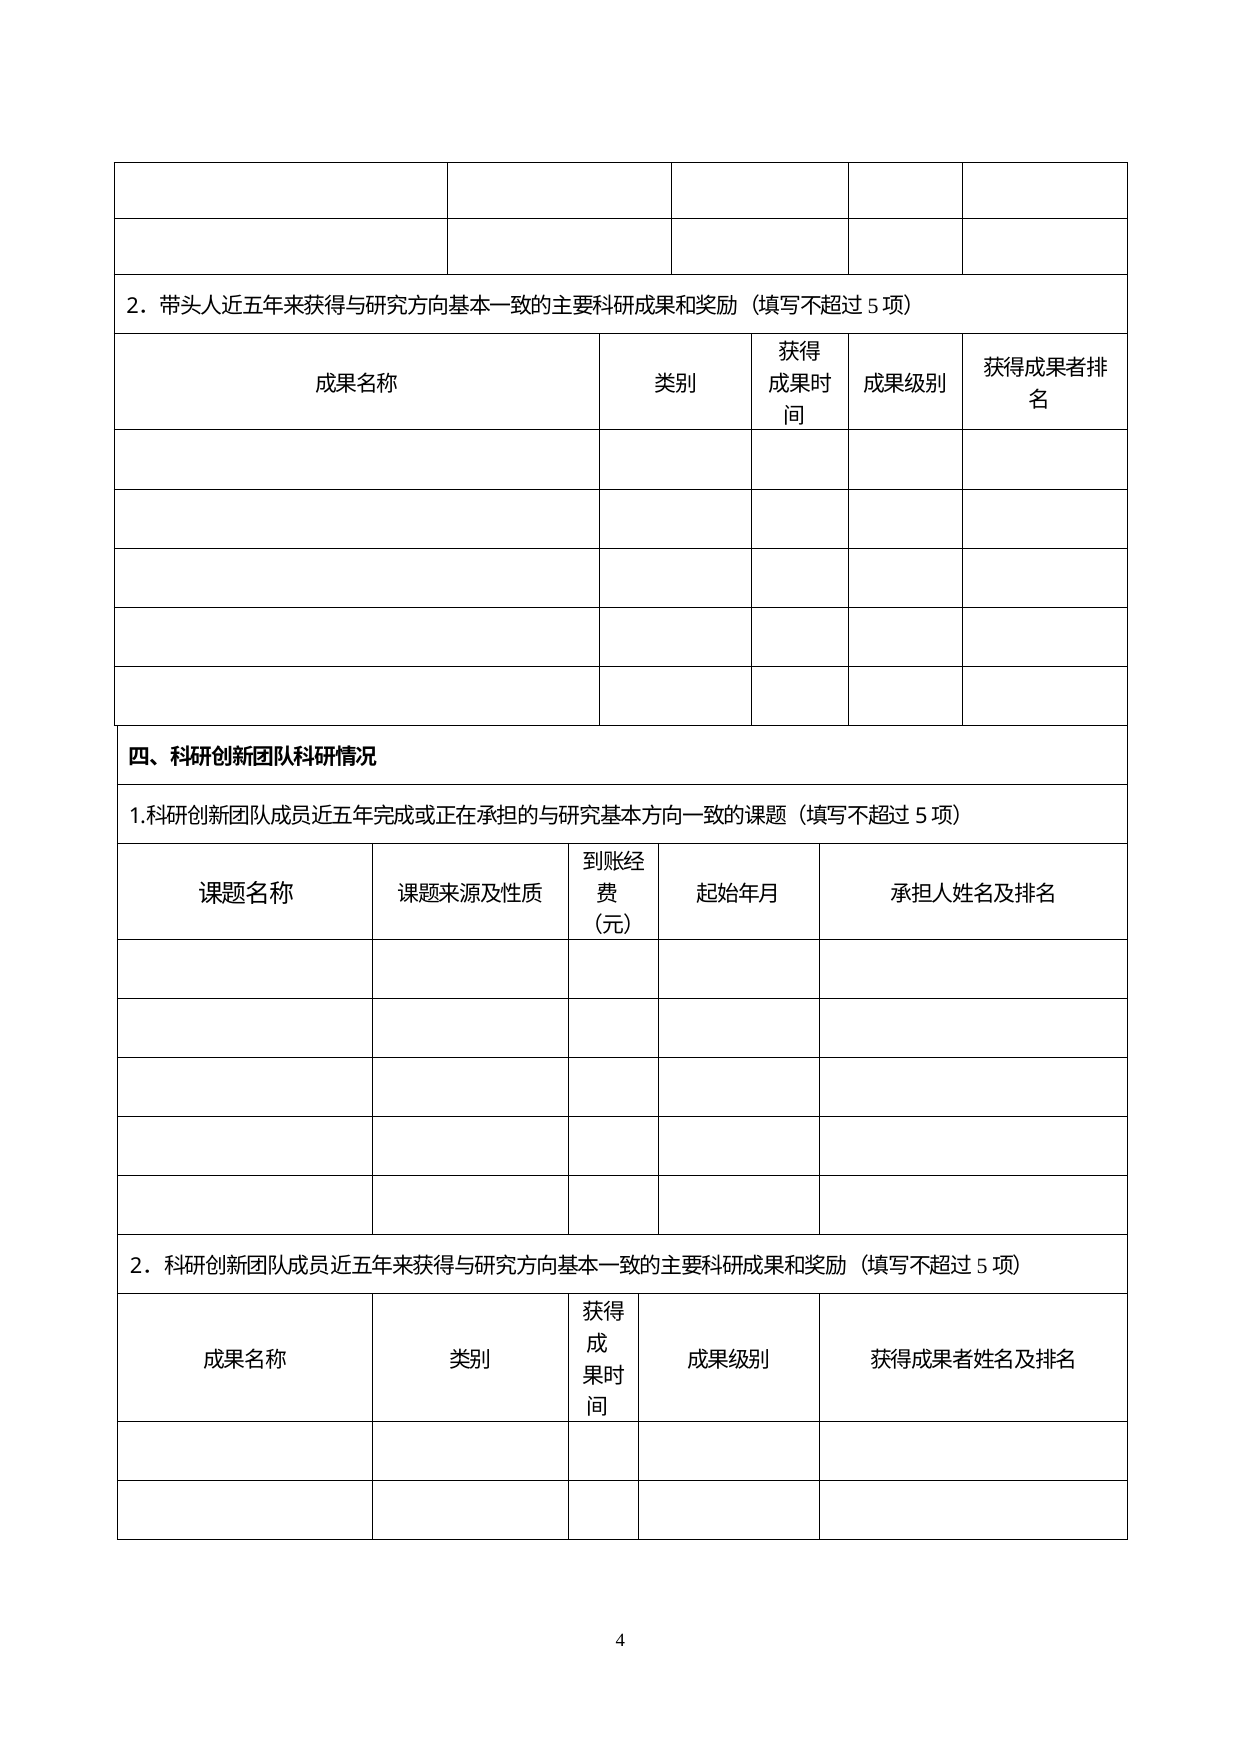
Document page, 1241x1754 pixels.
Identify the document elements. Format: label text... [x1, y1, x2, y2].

table_cell [820, 999, 1127, 1057]
table_cell 起始年月 [659, 844, 819, 939]
table_cell [118, 1058, 372, 1116]
table_cell [849, 163, 962, 218]
table_cell [600, 430, 751, 488]
table_cell [600, 549, 751, 607]
table_cell 成果名称 [115, 334, 599, 429]
table_cell [963, 608, 1127, 666]
table_cell [659, 999, 819, 1057]
table_cell [820, 1058, 1127, 1116]
table_cell [820, 940, 1127, 998]
table_cell [600, 608, 751, 666]
table_cell [373, 1176, 568, 1234]
table_cell 获得成果者排名 [963, 334, 1127, 429]
table_cell [659, 1117, 819, 1175]
table_cell [115, 430, 599, 488]
table_cell [963, 163, 1127, 218]
table_cell 四、科研创新团队科研情况 [118, 726, 1127, 784]
table_cell [820, 1176, 1127, 1234]
table_cell 成果名称 [118, 1294, 372, 1421]
table_cell [373, 1481, 568, 1539]
table_cell [820, 1422, 1127, 1480]
table_cell 课题名称 [118, 844, 372, 939]
table_cell [115, 549, 599, 607]
table_cell [963, 430, 1127, 488]
table_cell [672, 163, 848, 218]
table_cell [569, 1422, 638, 1480]
table_cell 获得 成果时间 [752, 334, 848, 429]
table_cell [118, 1481, 372, 1539]
table_cell [373, 999, 568, 1057]
table_cell 类别 [600, 334, 751, 429]
table_cell [373, 1117, 568, 1175]
table_cell [373, 1422, 568, 1480]
table_cell [569, 999, 658, 1057]
table_cell [849, 549, 962, 607]
table_cell [115, 667, 599, 725]
table_cell [569, 1481, 638, 1539]
table_cell [752, 608, 848, 666]
table_cell 2．科研创新团队成员近五年来获得与研究方向基本一致的主要科研成果和奖励（填写不超过5项） [118, 1235, 1127, 1293]
table_cell 获得成 果时间 [569, 1294, 638, 1421]
table_cell [569, 1117, 658, 1175]
table_cell [373, 940, 568, 998]
table_cell [600, 490, 751, 547]
table_cell 课题来源及性质 [373, 844, 568, 939]
table_cell 成果级别 [849, 334, 962, 429]
table_cell [820, 1481, 1127, 1539]
table_cell 2．带头人近五年来获得与研究方向基本一致的主要科研成果和奖励（填写不超过5项） [115, 275, 1127, 333]
table_cell [849, 430, 962, 488]
table_cell [569, 940, 658, 998]
table_cell [118, 1117, 372, 1175]
table_cell [963, 667, 1127, 725]
table_cell 类别 [373, 1294, 568, 1421]
table_cell [659, 1176, 819, 1234]
table_cell [820, 1117, 1127, 1175]
table_cell [752, 667, 848, 725]
table_cell [639, 1481, 819, 1539]
table_cell [373, 1058, 568, 1116]
table_cell [118, 1176, 372, 1234]
table_cell [600, 667, 751, 725]
table_cell [659, 940, 819, 998]
table_cell 到账经费 （元） [569, 844, 658, 939]
table_cell 获得成果者姓名及排名 [820, 1294, 1127, 1421]
table_cell [569, 1176, 658, 1234]
table_cell [659, 1058, 819, 1116]
table_cell [849, 490, 962, 547]
table_cell [448, 219, 671, 274]
table_cell 1.科研创新团队成员近五年完成或正在承担的与研究基本方向一致的课题（填写不超过5项） [118, 785, 1127, 843]
table_cell [118, 1422, 372, 1480]
table_cell [672, 219, 848, 274]
table_cell [849, 219, 962, 274]
table_cell 承担人姓名及排名 [820, 844, 1127, 939]
table_cell [118, 940, 372, 998]
table_cell [115, 490, 599, 547]
table_cell [963, 549, 1127, 607]
table_cell [448, 163, 671, 218]
table_cell [963, 219, 1127, 274]
table_cell [963, 490, 1127, 547]
table_cell [752, 549, 848, 607]
table_cell [752, 430, 848, 488]
table_cell [115, 163, 447, 218]
table_cell [118, 999, 372, 1057]
table_cell [115, 219, 447, 274]
table_cell [115, 608, 599, 666]
table_cell [752, 490, 848, 547]
table_cell [849, 667, 962, 725]
table_cell [639, 1422, 819, 1480]
table_cell [849, 608, 962, 666]
table_cell 成果级别 [639, 1294, 819, 1421]
table_cell [569, 1058, 658, 1116]
